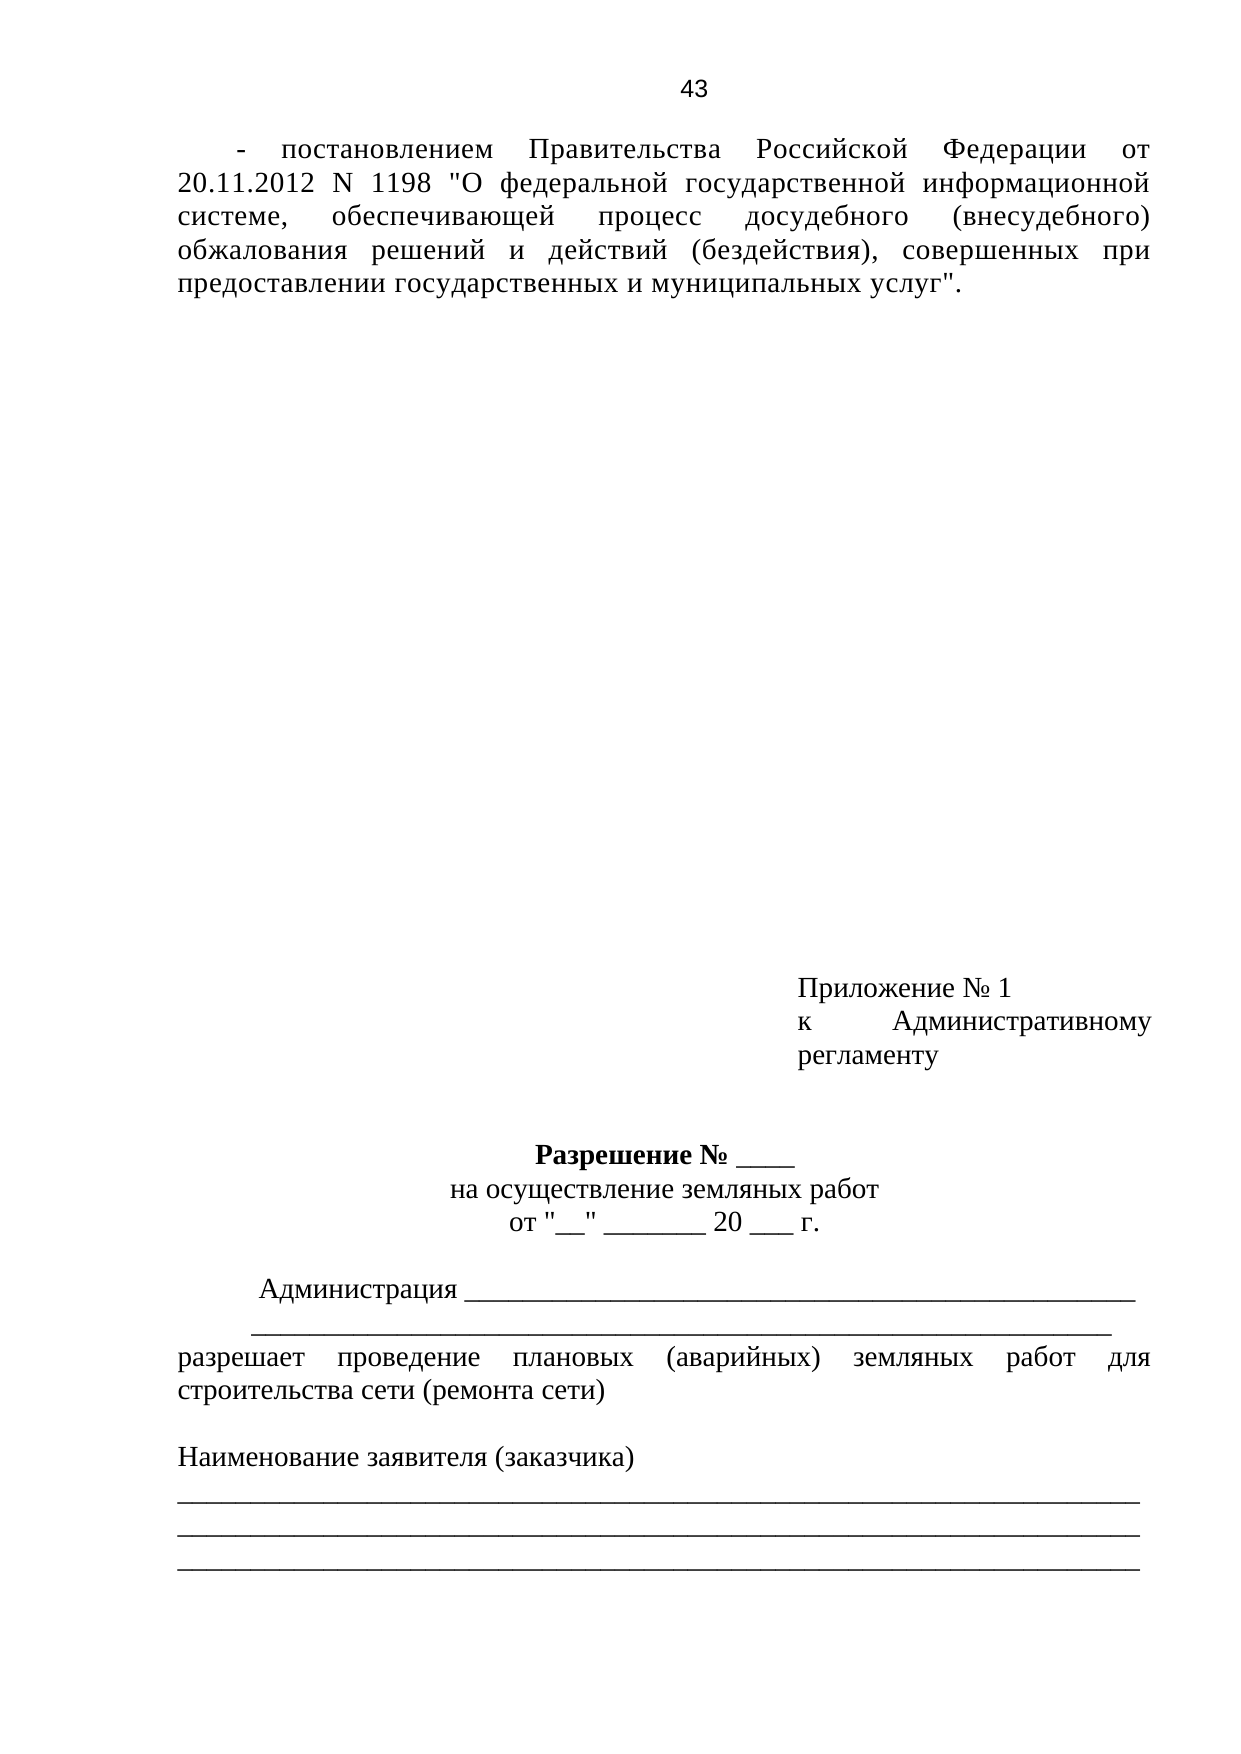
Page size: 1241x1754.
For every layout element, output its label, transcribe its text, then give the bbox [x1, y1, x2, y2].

text от "__" _______ 20 ___ г. [177, 1204, 1152, 1238]
text Разрешение № ____ [177, 1137, 1152, 1171]
text на осуществление земляных работ [177, 1171, 1152, 1204]
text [177, 1473, 1152, 1573]
text Наименование заявителя (заказчика) [177, 1439, 1152, 1473]
text Приложение № 1 [797, 970, 1152, 1003]
text к Административному регламенту [797, 1003, 1152, 1070]
text Администрация ______________________________________________ [177, 1272, 1152, 1305]
text ___________________________________________________________ разрешает проведение плановых (аварийных) земляных работ для строительства сети (ремонта сети) [177, 1305, 1152, 1406]
text - постановлением Правительства Российской Федерации от 20.11.2012 N 1198 "О федеральной государственной информационной системе, обеспечивающей процесс досудебного (внесудебного) обжалования решений и действий (бездействия), совершенных при предоставлении государственных и муниципальных услуг". [177, 131, 1152, 299]
